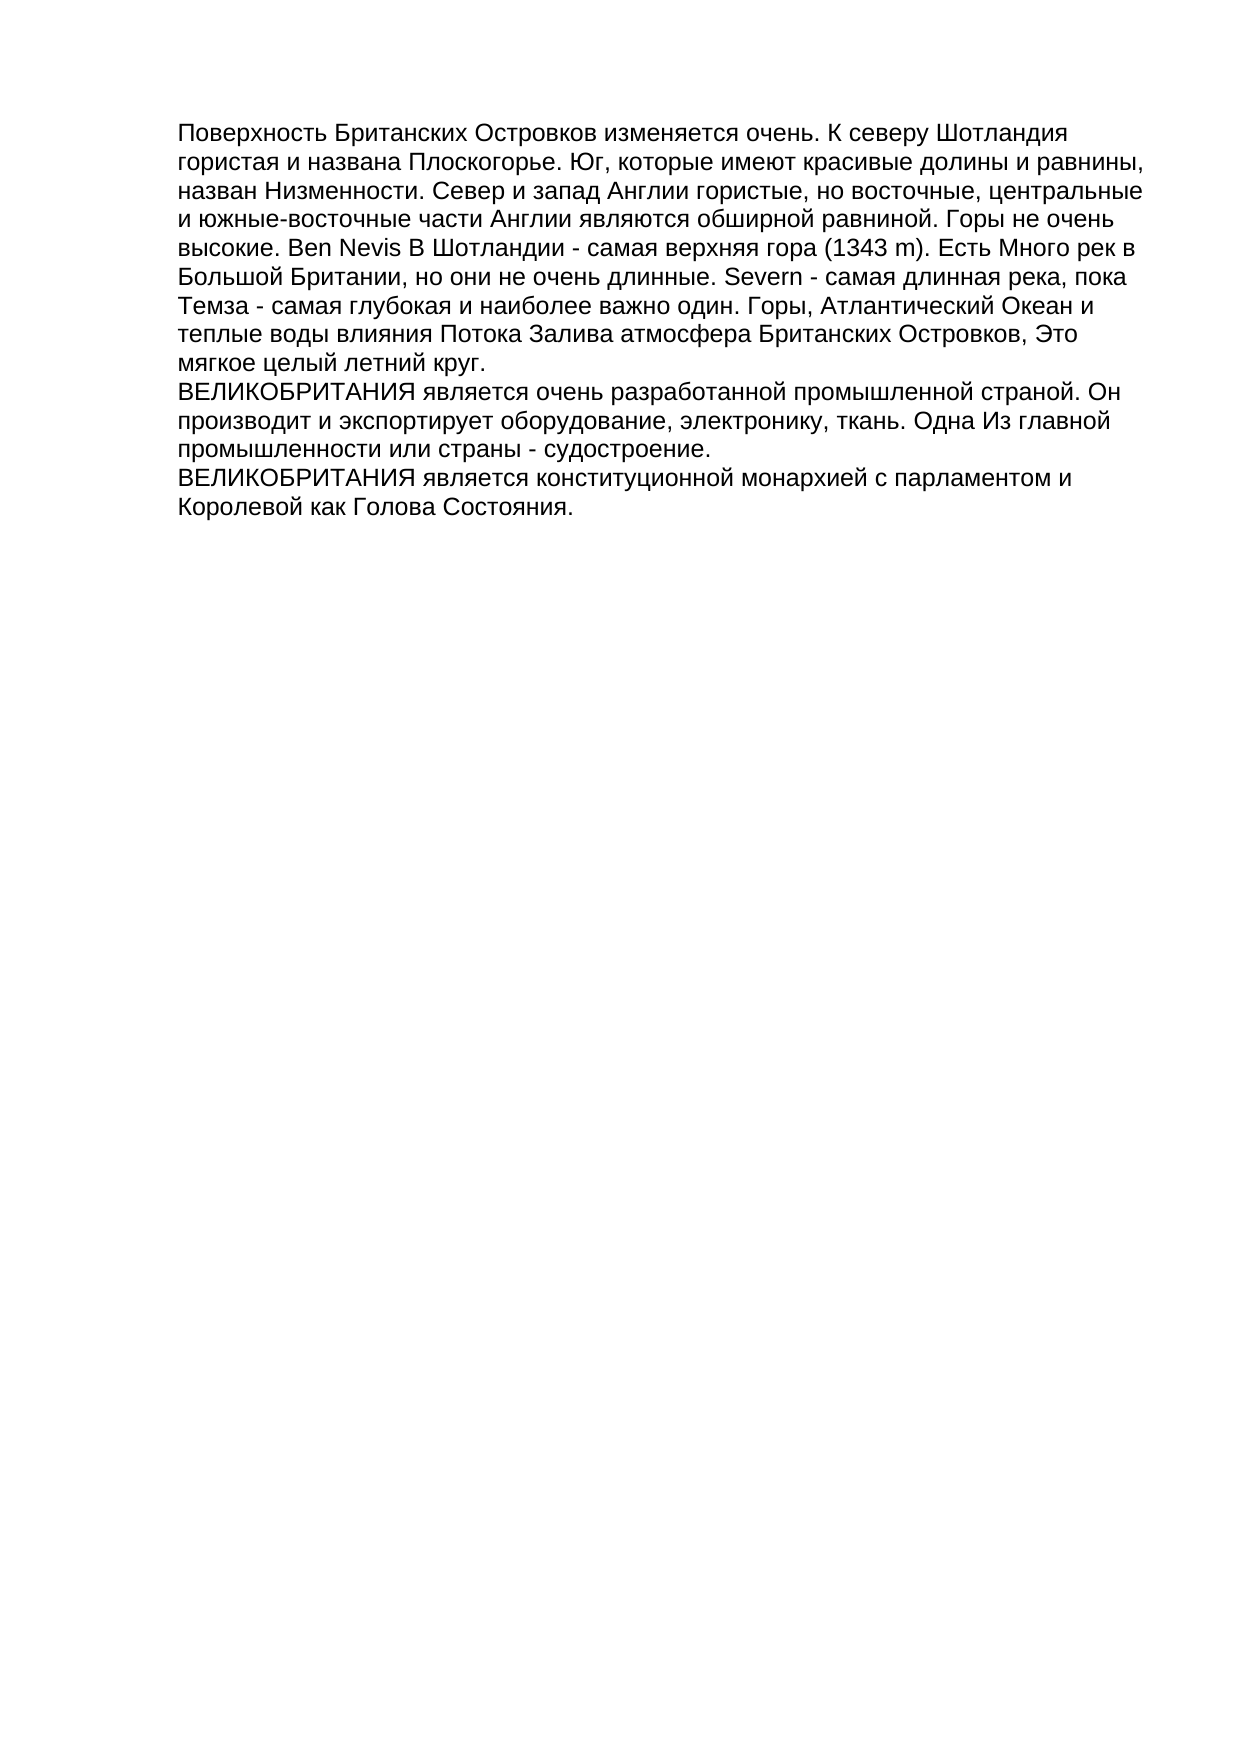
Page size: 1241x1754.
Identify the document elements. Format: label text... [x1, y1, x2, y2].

text ВЕЛИКОБРИТАНИЯ является конституционной монархией с парламентом и Королевой как Голова Состояния. [177, 463, 1152, 521]
text ВЕЛИКОБРИТАНИЯ является очень разработанной промышленной страной. Он производит и экспортирует оборудование, электронику, ткань. Одна Из главной промышленности или страны - судостроение. [177, 377, 1152, 463]
text Поверхность Британских Островков изменяется очень. К северу Шотландия гористая и названа Плоскогорье. Юг, которые имеют красивые долины и равнины, назван Низменности. Север и запад Англии гористые, но восточные, центральные и южные-восточные части Англии являются обширной равниной. Горы не очень высокие. Ben Nevis В Шотландии - самая верхняя гора (1343 m). Есть Много рек в Большой Британии, но они не очень длинные. Severn - самая длинная река, пока Темза - самая глубокая и наиболее важно один. Горы, Атлантический Океан и теплые воды влияния Потока Залива атмосфера Британских Островков, Это мягкое целый летний круг. [177, 118, 1152, 377]
